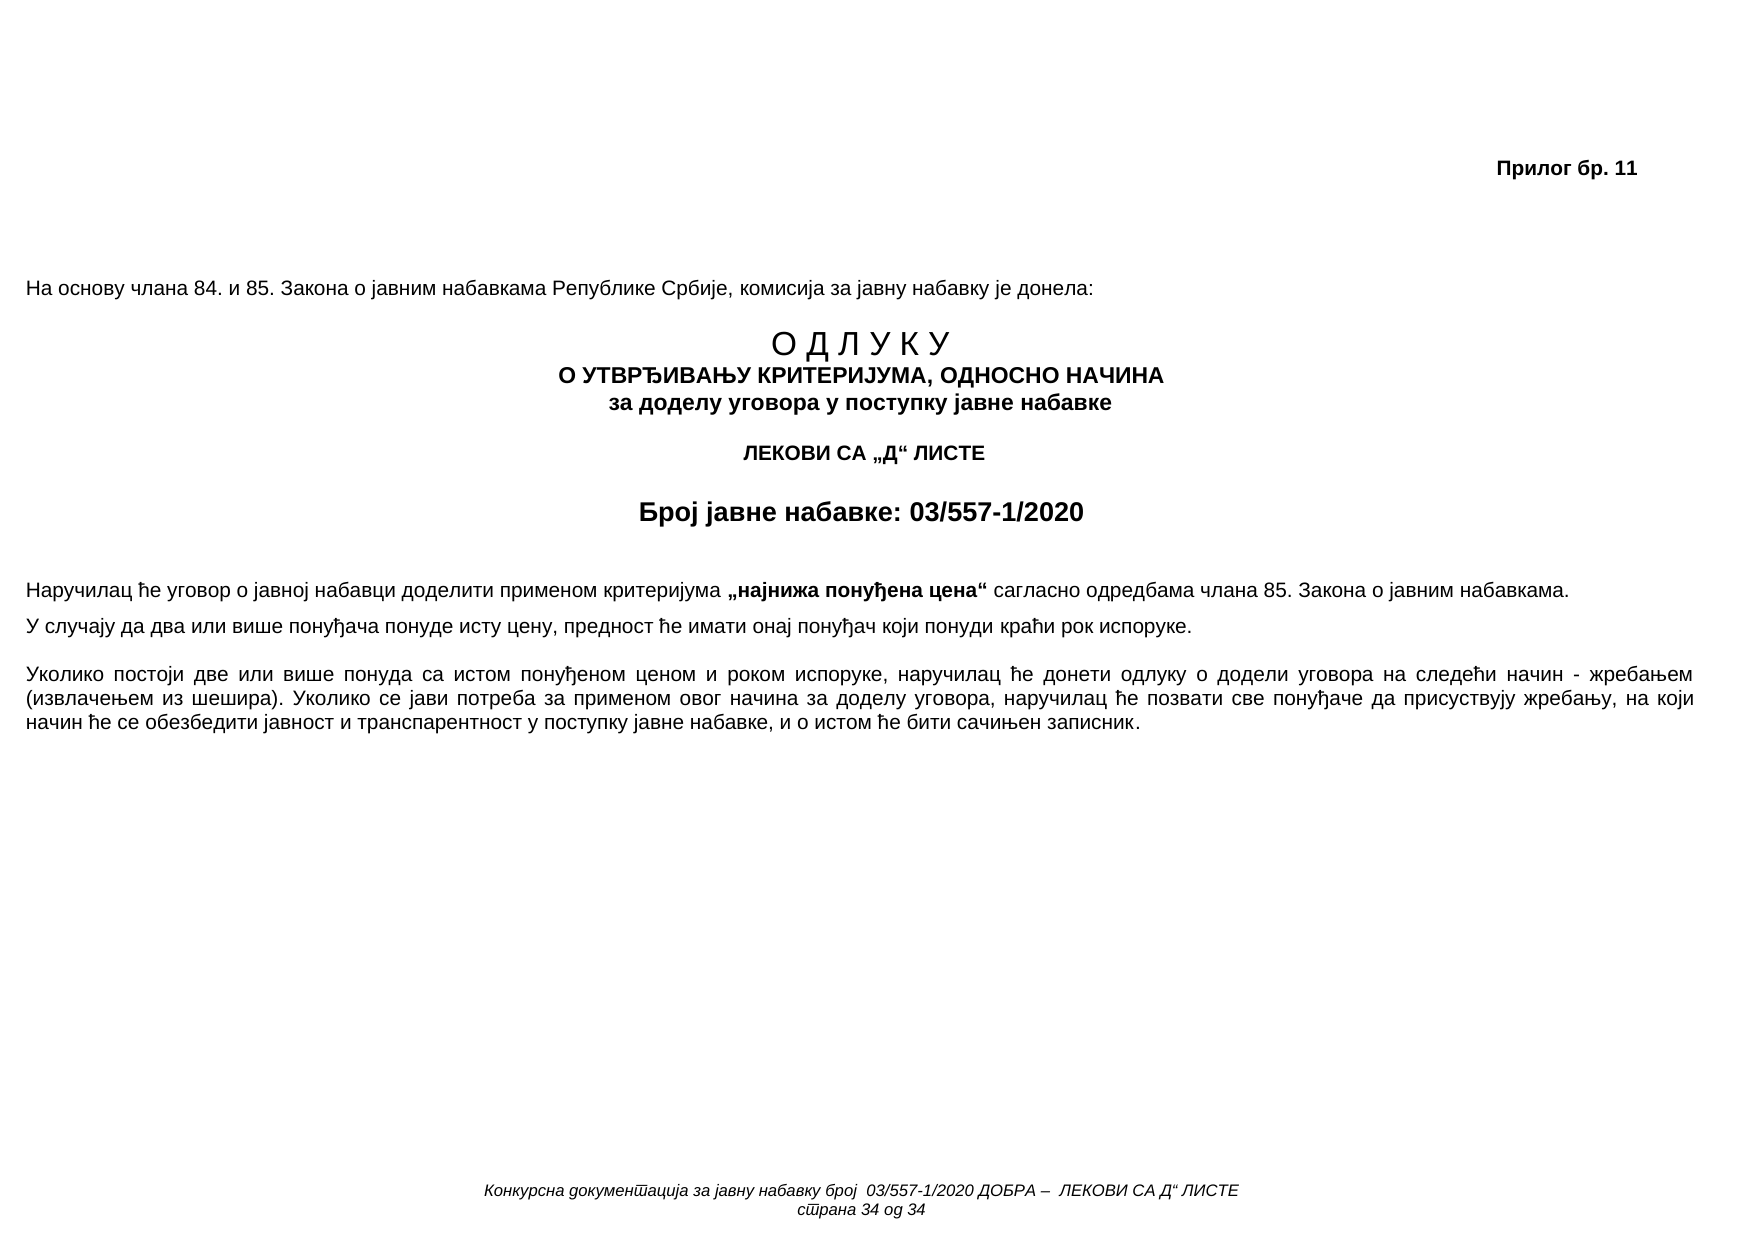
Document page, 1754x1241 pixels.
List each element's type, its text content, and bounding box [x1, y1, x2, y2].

text У случају да два или више понуђача понуде исту цену, предност ће имати онај понуђач који понуди краћи рок испоруке. [26, 614, 1697, 638]
text Број јавне набавке: 03/557-1/2020 [26, 496, 1697, 528]
text Уколико постоји две или више понуда са истом понуђеном ценом и роком испоруке, наручилац ће донети одлуку о додели уговора на следећи начин - жребањем (извлачењем из шешира). Уколико се јави потреба за применом овог начина за доделу уговора, наручилац ће позвати све понуђаче да присуствују жребању, на који начин ће се обезбедити јавност и транспарентност у поступку јавне набавке, и о истом ће бити сачињен записник. [26, 662, 1697, 734]
text О УТВРЂИВАЊУ КРИТЕРИЈУМА, ОДНОСНО НАЧИНА [26, 362, 1697, 388]
text На основу члана 84. и 85. Закона о јавним набавкама Републике Србије, комисија за јавну набавку је донела: [26, 276, 1697, 300]
text Прилог бр. 11 [1494, 156, 1694, 180]
text Наручилац ће уговор о јавној набавци доделити применом критеријума „најнижа понуђена цена“ сагласно одредбама члана 85. Закона о јавним набавкама. [26, 578, 1697, 602]
text за доделу уговора у поступку јавне набавке [26, 388, 1694, 415]
text ЛЕКОВИ СА „Д“ ЛИСТЕ [26, 441, 1697, 465]
subtitle О Д Л У К У [0, 324, 1754, 362]
